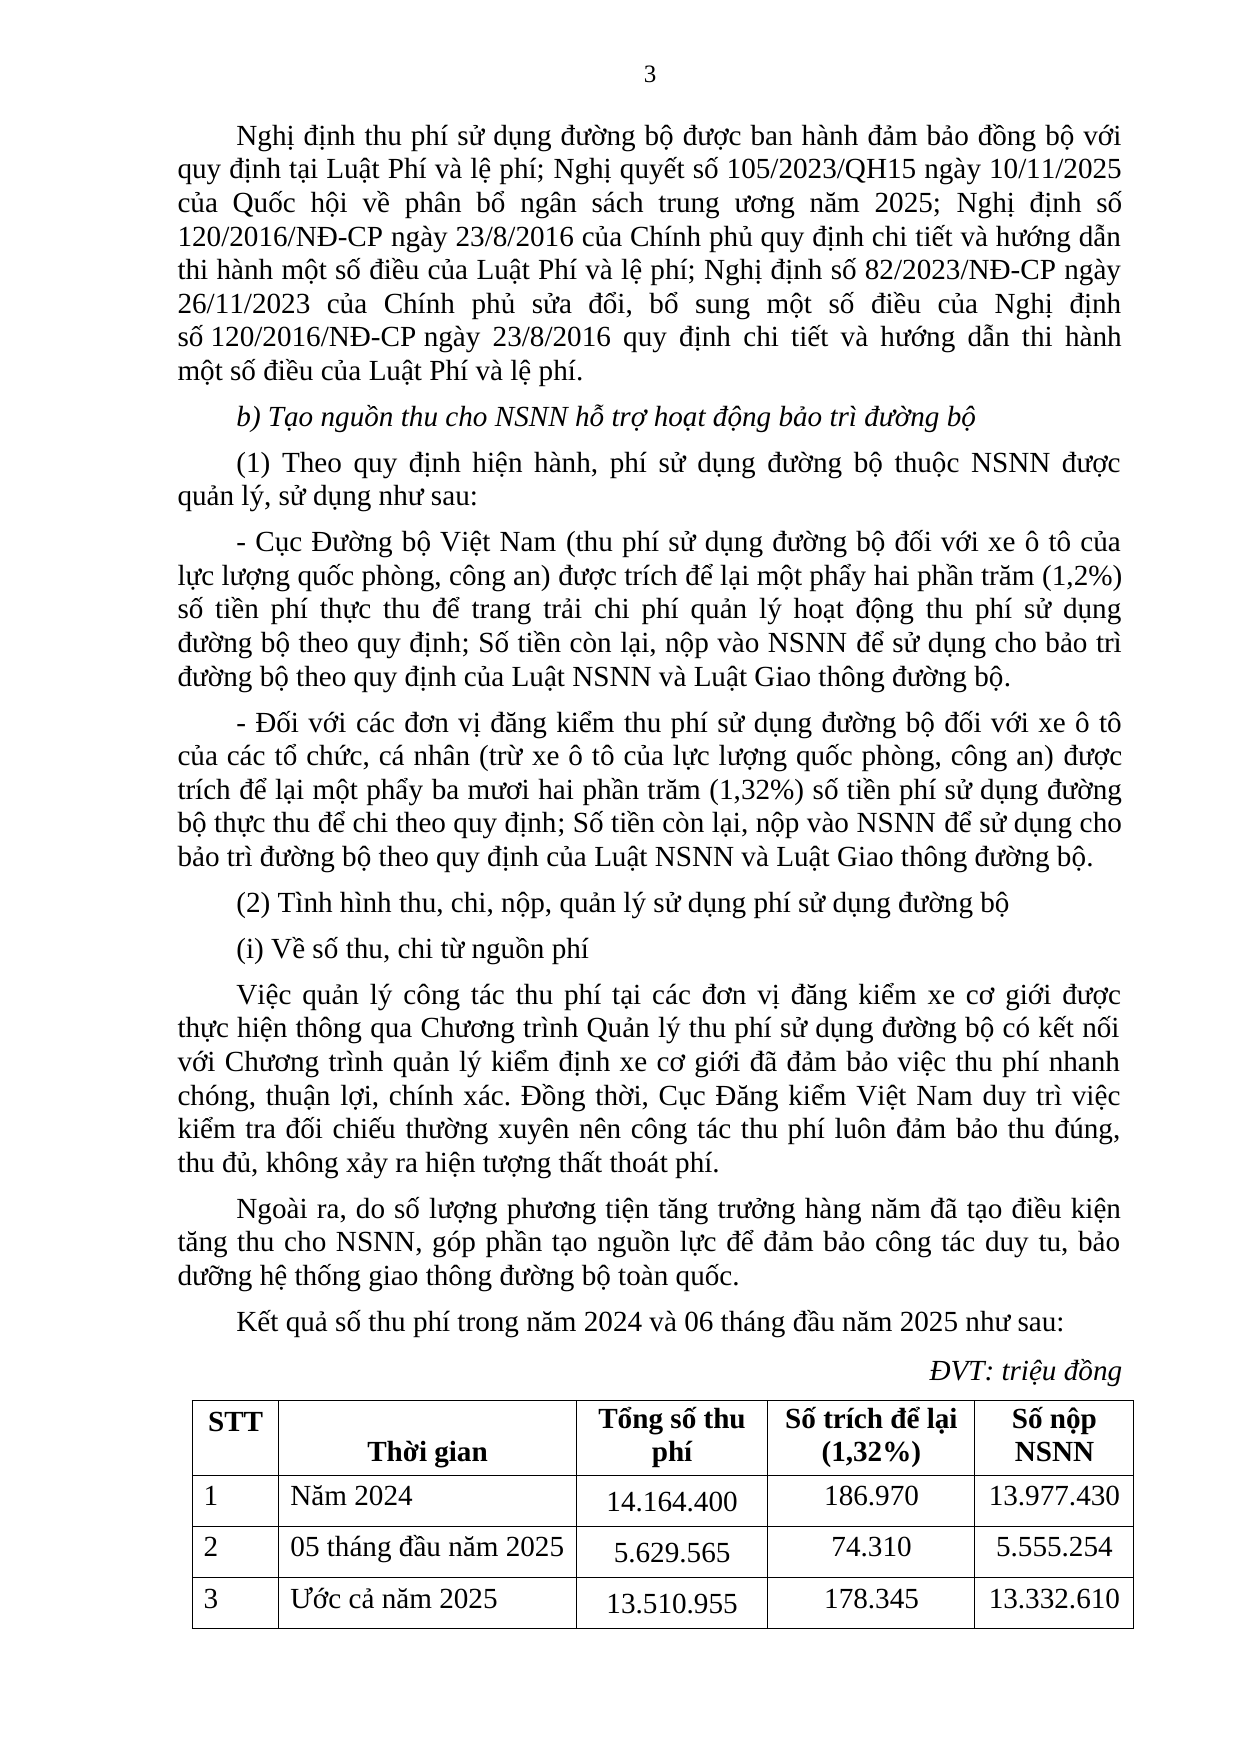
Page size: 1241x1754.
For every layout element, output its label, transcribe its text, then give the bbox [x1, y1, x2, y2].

table_header Tổng số thu phí [577, 1401, 767, 1475]
table_cell 13.510.955 [577, 1578, 767, 1628]
table_cell Năm 2024 [279, 1476, 576, 1526]
table_cell 186.970 [768, 1476, 974, 1526]
table_cell 74.310 [768, 1527, 974, 1577]
text Ngoài ra, do số lượng phương tiện tăng trưởng hàng năm đã tạo điều kiện tăng thu cho NSNN, góp phần tạo nguồn lực để đảm bảo công tác duy tu, bảo dưỡng hệ thống giao thông đường bộ toàn quốc. [177, 1191, 1122, 1291]
table_cell Ước cả năm 2025 [279, 1578, 576, 1628]
table_header Thời gian [279, 1401, 576, 1475]
table_header STT [193, 1401, 278, 1475]
table_cell 178.345 [768, 1578, 974, 1628]
table_cell 05 tháng đầu năm 2025 [279, 1527, 576, 1577]
table_header Số nộp NSNN [975, 1401, 1133, 1475]
table_cell 1 [193, 1476, 278, 1526]
text (2) Tình hình thu, chi, nộp, quản lý sử dụng phí sử dụng đường bộ [177, 885, 1122, 918]
table_cell 5.555.254 [975, 1527, 1133, 1577]
table_cell 13.332.610 [975, 1578, 1133, 1628]
text Nghị định thu phí sử dụng đường bộ được ban hành đảm bảo đồng bộ với quy định tại Luật Phí và lệ phí; Nghị quyết số 105/2023/QH15 ngày 10/11/2025 của Quốc hội về phân bổ ngân sách trung ương năm 2025; Nghị định số 120/2016/NĐ-CP ngày 23/8/2016 của Chính phủ quy định chi tiết và hướng dẫn thi hành một số điều của Luật Phí và lệ phí; Nghị định số 82/2023/NĐ-CP ngày 26/11/2023 của Chính phủ sửa đổi, bổ sung một số điều của Nghị định số 120/2016/NĐ-CP ngày 23/8/2016 quy định chi tiết và hướng dẫn thi hành một số điều của Luật Phí và lệ phí. [177, 118, 1122, 386]
text Kết quả số thu phí trong năm 2024 và 06 tháng đầu năm 2025 như sau: [177, 1304, 1122, 1337]
table_cell 2 [193, 1527, 278, 1577]
text Việc quản lý công tác thu phí tại các đơn vị đăng kiểm xe cơ giới được thực hiện thông qua Chương trình Quản lý thu phí sử dụng đường bộ có kết nối với Chương trình quản lý kiểm định xe cơ giới đã đảm bảo việc thu phí nhanh chóng, thuận lợi, chính xác. Đồng thời, Cục Đăng kiểm Việt Nam duy trì việc kiểm tra đối chiếu thường xuyên nên công tác thu phí luôn đảm bảo thu đúng, thu đủ, không xảy ra hiện tượng thất thoát phí. [177, 977, 1122, 1178]
table_cell 3 [193, 1578, 278, 1628]
text - Cục Đường bộ Việt Nam (thu phí sử dụng đường bộ đối với xe ô tô của lực lượng quốc phòng, công an) được trích để lại một phẩy hai phần trăm (1,2%) số tiền phí thực thu để trang trải chi phí quản lý hoạt động thu phí sử dụng đường bộ theo quy định; Số tiền còn lại, nộp vào NSNN để sử dụng cho bảo trì đường bộ theo quy định của Luật NSNN và Luật Giao thông đường bộ. [177, 524, 1122, 692]
text b) Tạo nguồn thu cho NSNN hỗ trợ hoạt động bảo trì đường bộ [177, 399, 1122, 432]
text ĐVT: triệu đồng [290, 1350, 1122, 1387]
text (1) Theo quy định hiện hành, phí sử dụng đường bộ thuộc NSNN được quản lý, sử dụng như sau: [177, 445, 1122, 512]
table_header Số trích để lại (1,32%) [768, 1401, 974, 1475]
text (i) Về số thu, chi từ nguồn phí [177, 931, 1122, 964]
table_cell 14.164.400 [577, 1476, 767, 1526]
text - Đối với các đơn vị đăng kiểm thu phí sử dụng đường bộ đối với xe ô tô của các tổ chức, cá nhân (trừ xe ô tô của lực lượng quốc phòng, công an) được trích để lại một phẩy ba mươi hai phần trăm (1,32%) số tiền phí sử dụng đường bộ thực thu để chi theo quy định; Số tiền còn lại, nộp vào NSNN để sử dụng cho bảo trì đường bộ theo quy định của Luật NSNN và Luật Giao thông đường bộ. [177, 705, 1122, 872]
table_cell 5.629.565 [577, 1527, 767, 1577]
table_cell 13.977.430 [975, 1476, 1133, 1526]
